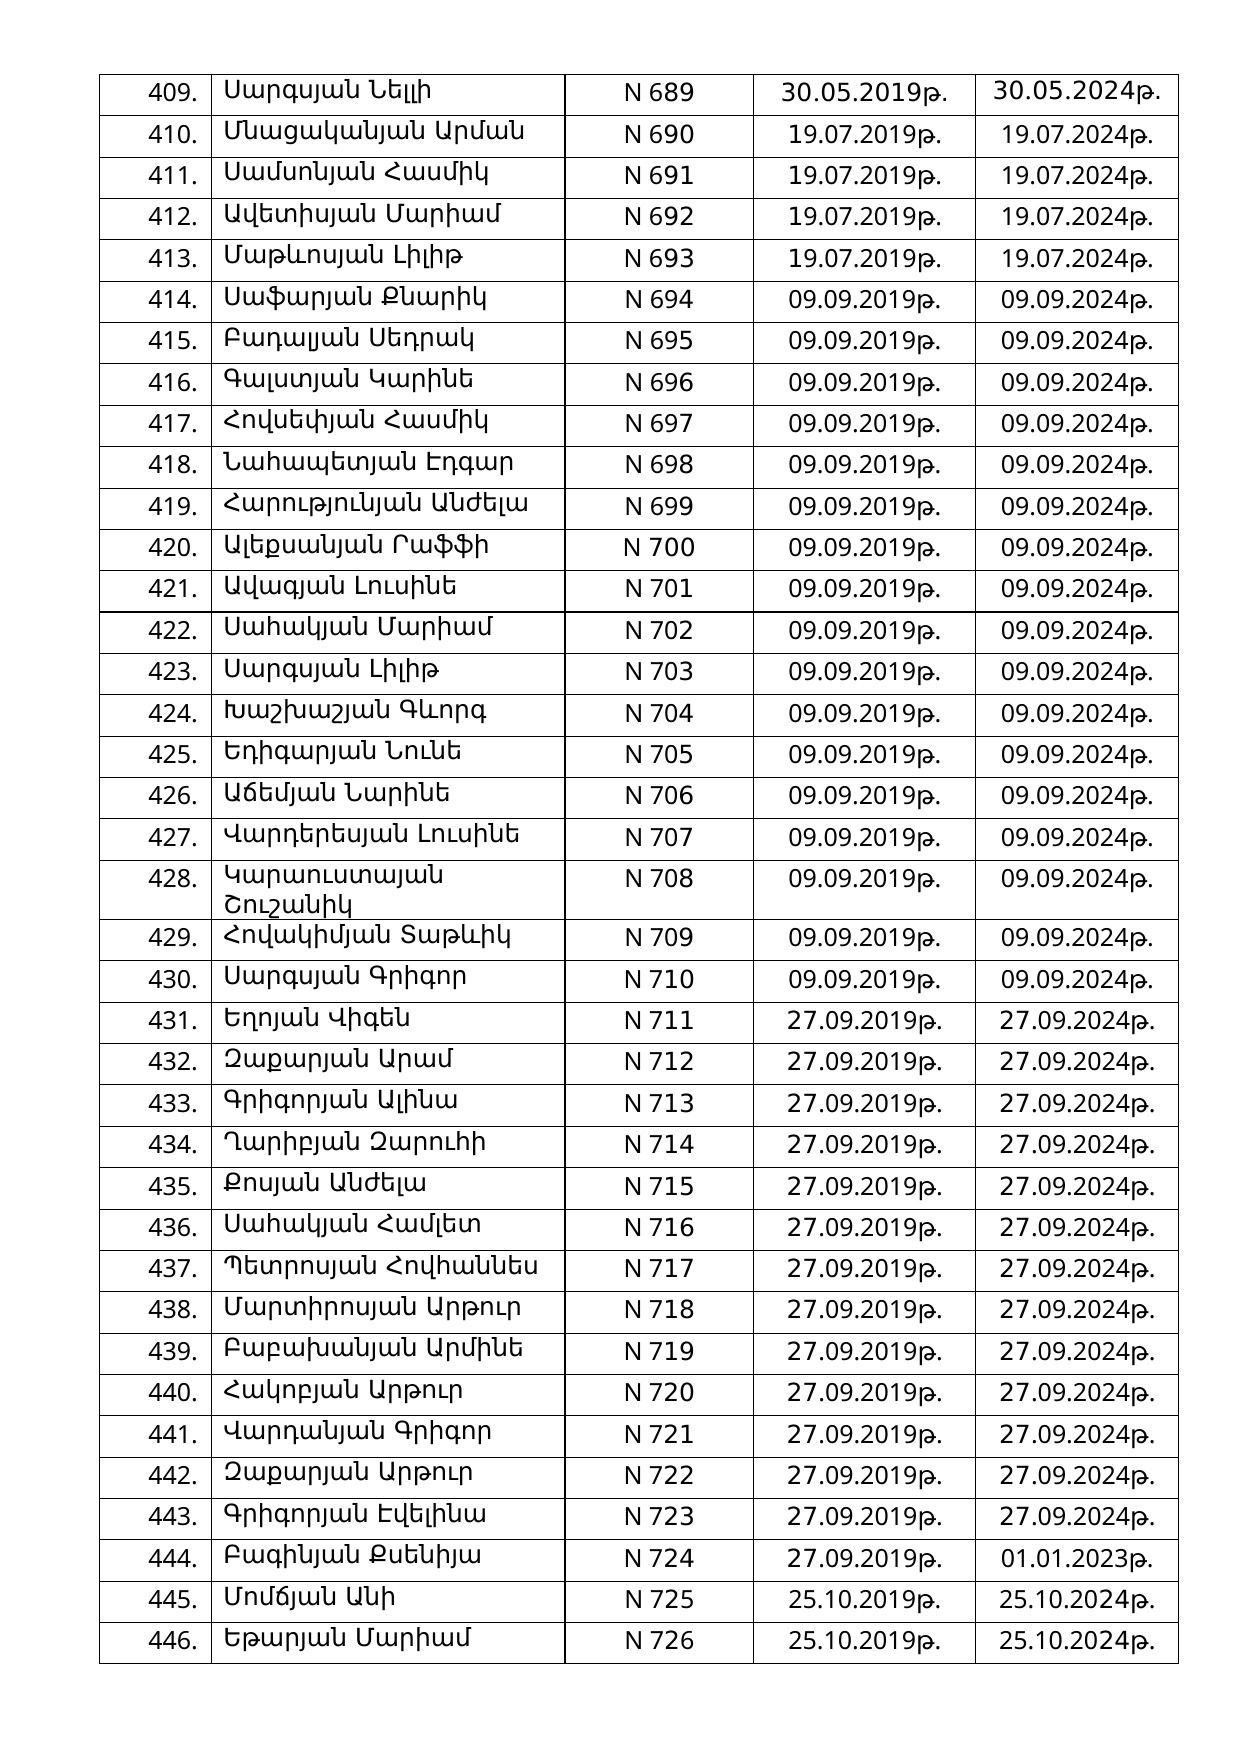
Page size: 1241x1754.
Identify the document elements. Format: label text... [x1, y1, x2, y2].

table_cell 09.09.2024թ. [976, 489, 1178, 529]
table_cell 09.09.2019թ. [754, 654, 975, 694]
table_cell Սաֆարյան Քնարիկ [212, 282, 564, 322]
table_cell [100, 1623, 211, 1663]
table_cell 27.09.2019թ. [754, 1375, 975, 1415]
table_cell 09.09.2024թ. [976, 737, 1178, 777]
table_cell 30.05.2019թ. [754, 75, 975, 115]
table_cell Գրիգորյան Ալինա [212, 1085, 564, 1126]
table_cell [100, 1499, 211, 1539]
table_cell Հարությունյան Անժելա [212, 489, 564, 529]
table_cell 09.09.2019թ. [754, 571, 975, 611]
table_cell Վարդանյան Գրիգոր [212, 1416, 564, 1457]
table_cell 09.09.2019թ. [754, 364, 975, 405]
table_cell 09.09.2024թ. [976, 571, 1178, 611]
table_cell 19.07.2024թ. [976, 116, 1178, 157]
table_cell Գրիգորյան Էվելինա [212, 1499, 564, 1539]
table_cell N 697 [566, 406, 753, 446]
table_cell 19.07.2024թ. [976, 158, 1178, 198]
table_cell Քոսյան Անժելա [212, 1168, 564, 1208]
table_cell 09.09.2024թ. [976, 613, 1178, 653]
table_cell N 708 [566, 861, 753, 919]
table_cell 01.01.2023թ. [976, 1540, 1178, 1581]
table_cell 27.09.2019թ. [754, 1085, 975, 1126]
table_cell N 719 [566, 1334, 753, 1374]
table_cell 27.09.2019թ. [754, 1416, 975, 1457]
table_cell 09.09.2024թ. [976, 654, 1178, 694]
table_cell 27.09.2024թ. [976, 1044, 1178, 1084]
table_cell 30.05.2024թ. [976, 75, 1178, 115]
table_cell Եթարյան Մարիամ [212, 1623, 564, 1663]
table_cell Կարաուստայան Շուշանիկ [212, 861, 564, 919]
table_cell Վարդերեսյան Լուսինե [212, 819, 564, 859]
table_cell 19.07.2019թ. [754, 116, 975, 157]
table_cell N 701 [566, 571, 753, 611]
table_cell [100, 364, 211, 405]
table_cell 27.09.2019թ. [754, 1540, 975, 1581]
table_cell N 726 [566, 1623, 753, 1663]
table_cell 27.09.2019թ. [754, 1251, 975, 1291]
table_cell [100, 1085, 211, 1126]
table_cell Եղոյան Վիգեն [212, 1003, 564, 1043]
table_cell [100, 323, 211, 363]
table_cell N 718 [566, 1292, 753, 1332]
table_cell N 699 [566, 489, 753, 529]
table_cell Մոմճյան Անի [212, 1582, 564, 1622]
table_cell 27.09.2024թ. [976, 1168, 1178, 1208]
table_cell 27.09.2019թ. [754, 1292, 975, 1332]
table_cell 09.09.2024թ. [976, 920, 1178, 960]
table_cell N 695 [566, 323, 753, 363]
table_cell 19.07.2019թ. [754, 158, 975, 198]
table_cell N 721 [566, 1416, 753, 1457]
table_cell [100, 75, 211, 115]
table_cell 25.10.2019թ. [754, 1623, 975, 1663]
table_cell Ավագյան Լուսինե [212, 571, 564, 611]
table_cell 09.09.2019թ. [754, 323, 975, 363]
table_cell 27.09.2019թ. [754, 1210, 975, 1250]
table_cell 27.09.2024թ. [976, 1127, 1178, 1167]
table_cell Սարգսյան Գրիգոր [212, 961, 564, 1002]
table_cell Զաքարյան Արթուր [212, 1458, 564, 1498]
table_cell [100, 1334, 211, 1374]
table_cell 09.09.2019թ. [754, 861, 975, 919]
table_cell [100, 1292, 211, 1332]
table_cell Բադալյան Սեդրակ [212, 323, 564, 363]
table_cell [100, 158, 211, 198]
table_cell 27.09.2024թ. [976, 1292, 1178, 1332]
table_cell N 709 [566, 920, 753, 960]
table_cell 09.09.2024թ. [976, 447, 1178, 487]
table_cell 27.09.2019թ. [754, 1458, 975, 1498]
table_cell 09.09.2024թ. [976, 695, 1178, 736]
table_cell Մնացականյան Արման [212, 116, 564, 157]
table_cell N 725 [566, 1582, 753, 1622]
table_cell N 696 [566, 364, 753, 405]
table_cell 09.09.2024թ. [976, 819, 1178, 859]
table_cell N 717 [566, 1251, 753, 1291]
table_cell 09.09.2019թ. [754, 695, 975, 736]
table_cell [100, 961, 211, 1002]
table_cell Խաշխաշյան Գևորգ [212, 695, 564, 736]
table_cell 09.09.2019թ. [754, 489, 975, 529]
table_cell N 722 [566, 1458, 753, 1498]
table_cell Աճեմյան Նարինե [212, 778, 564, 818]
table_cell 09.09.2019թ. [754, 530, 975, 570]
table_cell 09.09.2019թ. [754, 613, 975, 653]
table_cell N 720 [566, 1375, 753, 1415]
table_cell [100, 1210, 211, 1250]
table_cell 19.07.2024թ. [976, 199, 1178, 239]
table_cell N 723 [566, 1499, 753, 1539]
table_cell 09.09.2024թ. [976, 861, 1178, 919]
table_cell 19.07.2019թ. [754, 199, 975, 239]
table_cell 27.09.2024թ. [976, 1251, 1178, 1291]
table_cell [100, 1416, 211, 1457]
table_cell Սարգսյան Լիլիթ [212, 654, 564, 694]
table_cell 09.09.2024թ. [976, 323, 1178, 363]
table_cell [100, 1375, 211, 1415]
table_cell [100, 406, 211, 446]
table_cell 09.09.2019թ. [754, 961, 975, 1002]
table_cell 27.09.2024թ. [976, 1210, 1178, 1250]
table_cell 27.09.2024թ. [976, 1375, 1178, 1415]
table_cell N 702 [566, 613, 753, 653]
table_cell 25.10.2024թ. [976, 1582, 1178, 1622]
table_cell N 692 [566, 199, 753, 239]
table_cell 25.10.2024թ. [976, 1623, 1178, 1663]
table_cell [100, 1003, 211, 1043]
table_cell 27.09.2019թ. [754, 1127, 975, 1167]
table_cell Սահակյան Մարիամ [212, 613, 564, 653]
table_cell Հովակիմյան Տաթևիկ [212, 920, 564, 960]
table_cell Ղարիբյան Զարուհի [212, 1127, 564, 1167]
table_cell N 705 [566, 737, 753, 777]
table_cell 09.09.2024թ. [976, 406, 1178, 446]
table_cell [100, 530, 211, 570]
table_cell [100, 861, 211, 919]
table_cell Սահակյան Համլետ [212, 1210, 564, 1250]
table_cell Գալստյան Կարինե [212, 364, 564, 405]
table_cell [100, 695, 211, 736]
table_cell [100, 613, 211, 653]
table_cell N 703 [566, 654, 753, 694]
table_cell N 707 [566, 819, 753, 859]
table_cell [100, 240, 211, 281]
table_cell [100, 1540, 211, 1581]
table_cell [100, 778, 211, 818]
table_cell 09.09.2019թ. [754, 447, 975, 487]
table_cell N 689 [566, 75, 753, 115]
table_cell [100, 920, 211, 960]
table_cell Մաթևոսյան Լիլիթ [212, 240, 564, 281]
table_cell 27.09.2019թ. [754, 1044, 975, 1084]
table_cell Նահապետյան Էդգար [212, 447, 564, 487]
table_cell 19.07.2024թ. [976, 240, 1178, 281]
table_cell Պետրոսյան Հովհաննես [212, 1251, 564, 1291]
table_cell 09.09.2019թ. [754, 406, 975, 446]
table_cell [100, 571, 211, 611]
table_cell 09.09.2019թ. [754, 282, 975, 322]
table_cell N 706 [566, 778, 753, 818]
table_cell 09.09.2019թ. [754, 819, 975, 859]
table_cell [100, 1044, 211, 1084]
table_cell N 690 [566, 116, 753, 157]
table_cell 19.07.2019թ. [754, 240, 975, 281]
table_cell Հովսեփյան Հասմիկ [212, 406, 564, 446]
table_cell 27.09.2019թ. [754, 1499, 975, 1539]
table_cell 27.09.2024թ. [976, 1003, 1178, 1043]
table_cell [100, 819, 211, 859]
table_cell [100, 1458, 211, 1498]
table_cell Ավետիսյան Մարիամ [212, 199, 564, 239]
table_cell [100, 1127, 211, 1167]
table_cell Ալեքսանյան Րաֆֆի [212, 530, 564, 570]
table_cell Հակոբյան Արթուր [212, 1375, 564, 1415]
table_cell 09.09.2024թ. [976, 961, 1178, 1002]
table_cell N 724 [566, 1540, 753, 1581]
table_cell N 716 [566, 1210, 753, 1250]
table_cell Բաբախանյան Արմինե [212, 1334, 564, 1374]
table_cell 27.09.2024թ. [976, 1499, 1178, 1539]
table_cell 25.10.2019թ. [754, 1582, 975, 1622]
table_cell N 712 [566, 1044, 753, 1084]
table_cell 27.09.2024թ. [976, 1416, 1178, 1457]
table_cell 09.09.2019թ. [754, 778, 975, 818]
table_cell N 713 [566, 1085, 753, 1126]
table_cell [100, 199, 211, 239]
table_cell N 698 [566, 447, 753, 487]
table_cell N 704 [566, 695, 753, 736]
table_cell N 715 [566, 1168, 753, 1208]
table_cell Զաքարյան Արամ [212, 1044, 564, 1084]
table_cell Բագինյան Քսենիյա [212, 1540, 564, 1581]
table_cell Սամսոնյան Հասմիկ [212, 158, 564, 198]
table_cell 09.09.2019թ. [754, 737, 975, 777]
table_cell 27.09.2019թ. [754, 1003, 975, 1043]
table_cell Սարգսյան Նելլի [212, 75, 564, 115]
table_cell N 710 [566, 961, 753, 1002]
table_cell [100, 489, 211, 529]
table_cell 27.09.2024թ. [976, 1334, 1178, 1374]
table_cell 09.09.2024թ. [976, 364, 1178, 405]
table_cell 27.09.2019թ. [754, 1334, 975, 1374]
table_cell [100, 1582, 211, 1622]
table_cell Մարտիրոսյան Արթուր [212, 1292, 564, 1332]
table_cell [100, 737, 211, 777]
table_cell [100, 654, 211, 694]
table_cell 09.09.2024թ. [976, 778, 1178, 818]
table_cell N 694 [566, 282, 753, 322]
table_cell [100, 282, 211, 322]
table_cell 27.09.2019թ. [754, 1168, 975, 1208]
table_cell N 691 [566, 158, 753, 198]
table_cell [100, 116, 211, 157]
table_cell N 714 [566, 1127, 753, 1167]
table_cell 09.09.2019թ. [754, 920, 975, 960]
table_cell [100, 1168, 211, 1208]
table_cell [100, 1251, 211, 1291]
table_cell 09.09.2024թ. [976, 282, 1178, 322]
table_cell 09.09.2024թ. [976, 530, 1178, 570]
table_cell [100, 447, 211, 487]
table_cell N 700 [566, 530, 753, 570]
table_cell N 693 [566, 240, 753, 281]
table_cell 27.09.2024թ. [976, 1458, 1178, 1498]
table_cell Եդիգարյան Նունե [212, 737, 564, 777]
table_cell N 711 [566, 1003, 753, 1043]
table_cell 27.09.2024թ. [976, 1085, 1178, 1126]
